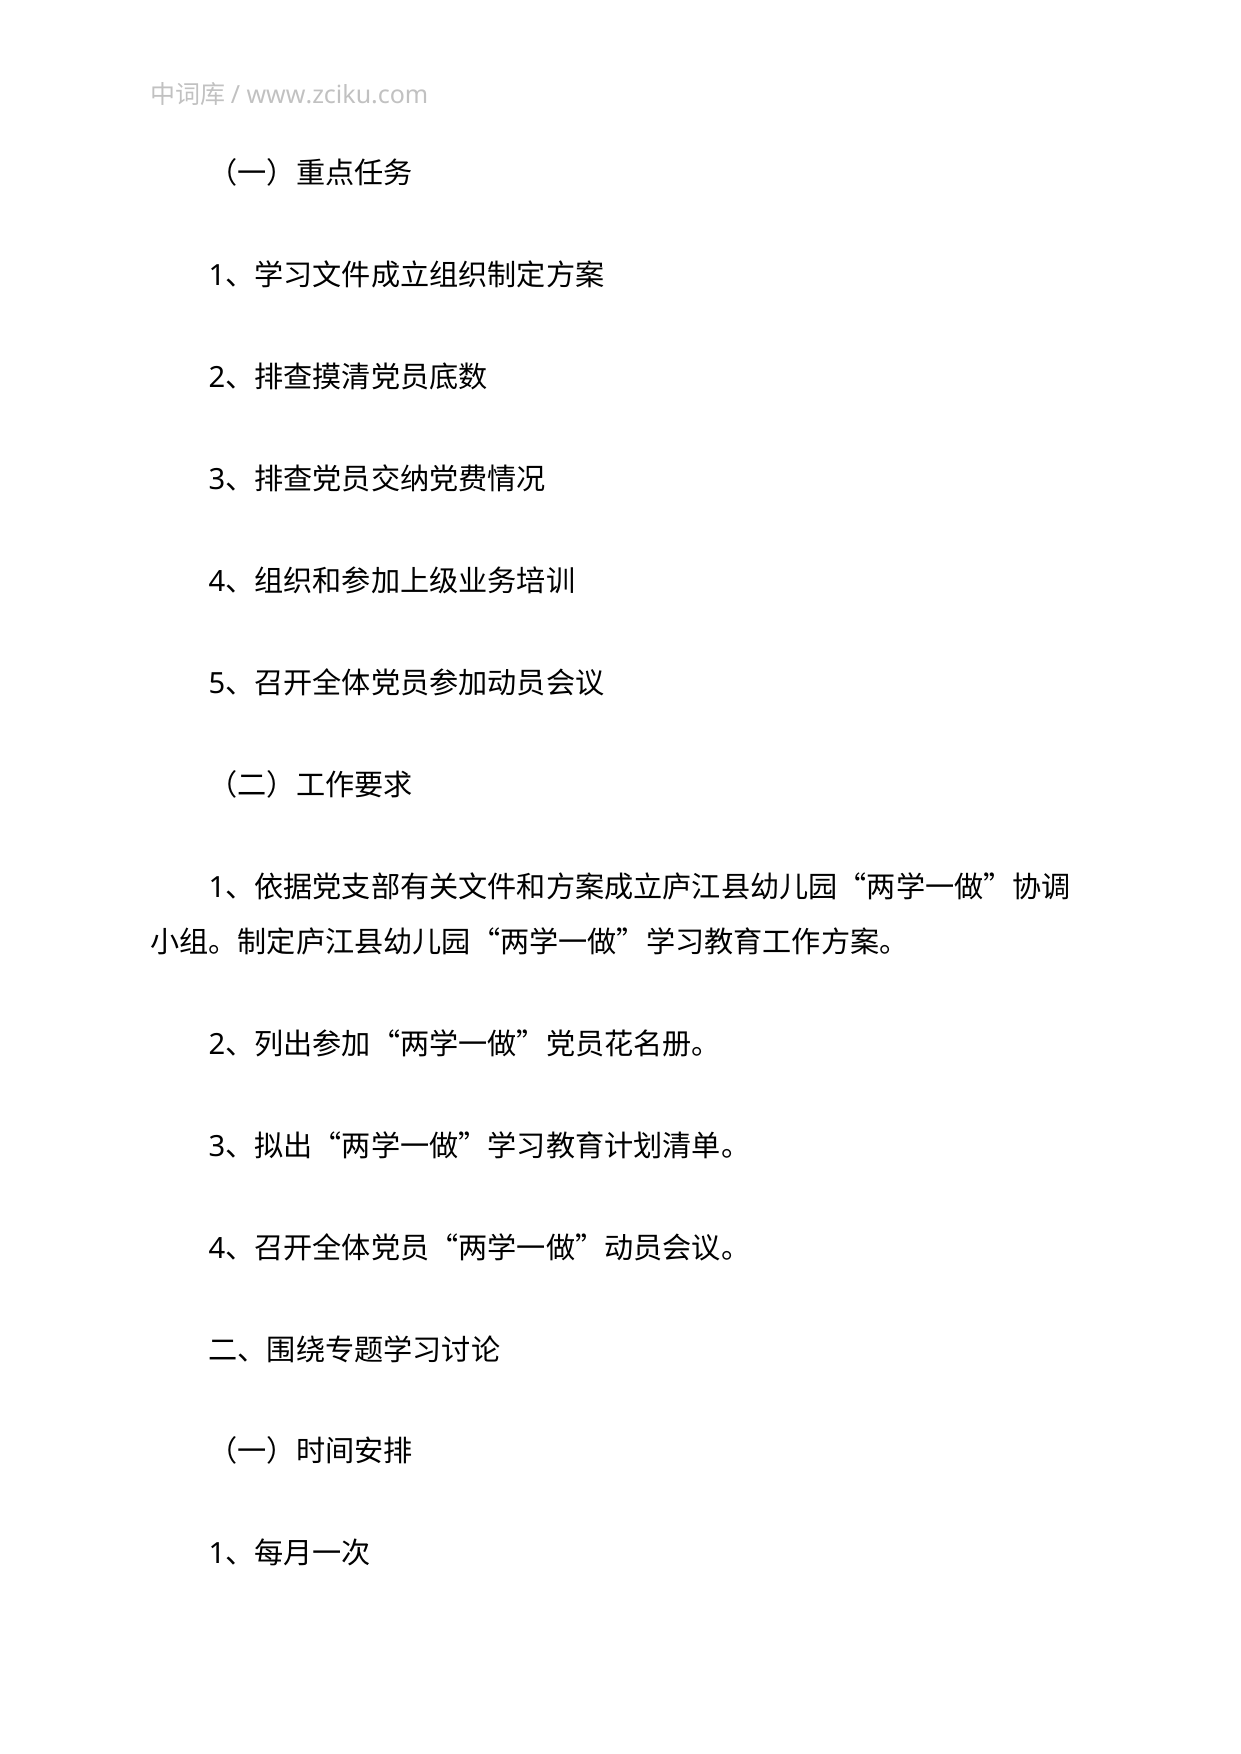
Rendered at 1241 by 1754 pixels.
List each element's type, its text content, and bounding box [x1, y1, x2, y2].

text 1、学习文件成立组织制定方案 [150, 252, 1090, 294]
text 4、召开全体党员“两学一做”动员会议。 [150, 1224, 1090, 1267]
text （二）工作要求 [150, 762, 1090, 804]
text 2、排查摸清党员底数 [150, 354, 1090, 396]
text （一）时间安排 [150, 1428, 1090, 1470]
text 1、每月一次 [150, 1530, 1090, 1572]
text 3、拟出“两学一做”学习教育计划清单。 [150, 1122, 1090, 1164]
text 二、围绕专题学习讨论 [150, 1326, 1090, 1368]
text （一）重点任务 [150, 150, 1090, 192]
text 2、列出参加“两学一做”党员花名册。 [150, 1020, 1090, 1063]
text 3、排查党员交纳党费情况 [150, 456, 1090, 498]
text 4、组织和参加上级业务培训 [150, 558, 1090, 600]
text 1、依据党支部有关文件和方案成立庐江县幼儿园“两学一做”协调小组。制定庐江县幼儿园“两学一做”学习教育工作方案。 [150, 863, 1090, 961]
text 5、召开全体党员参加动员会议 [150, 660, 1090, 702]
